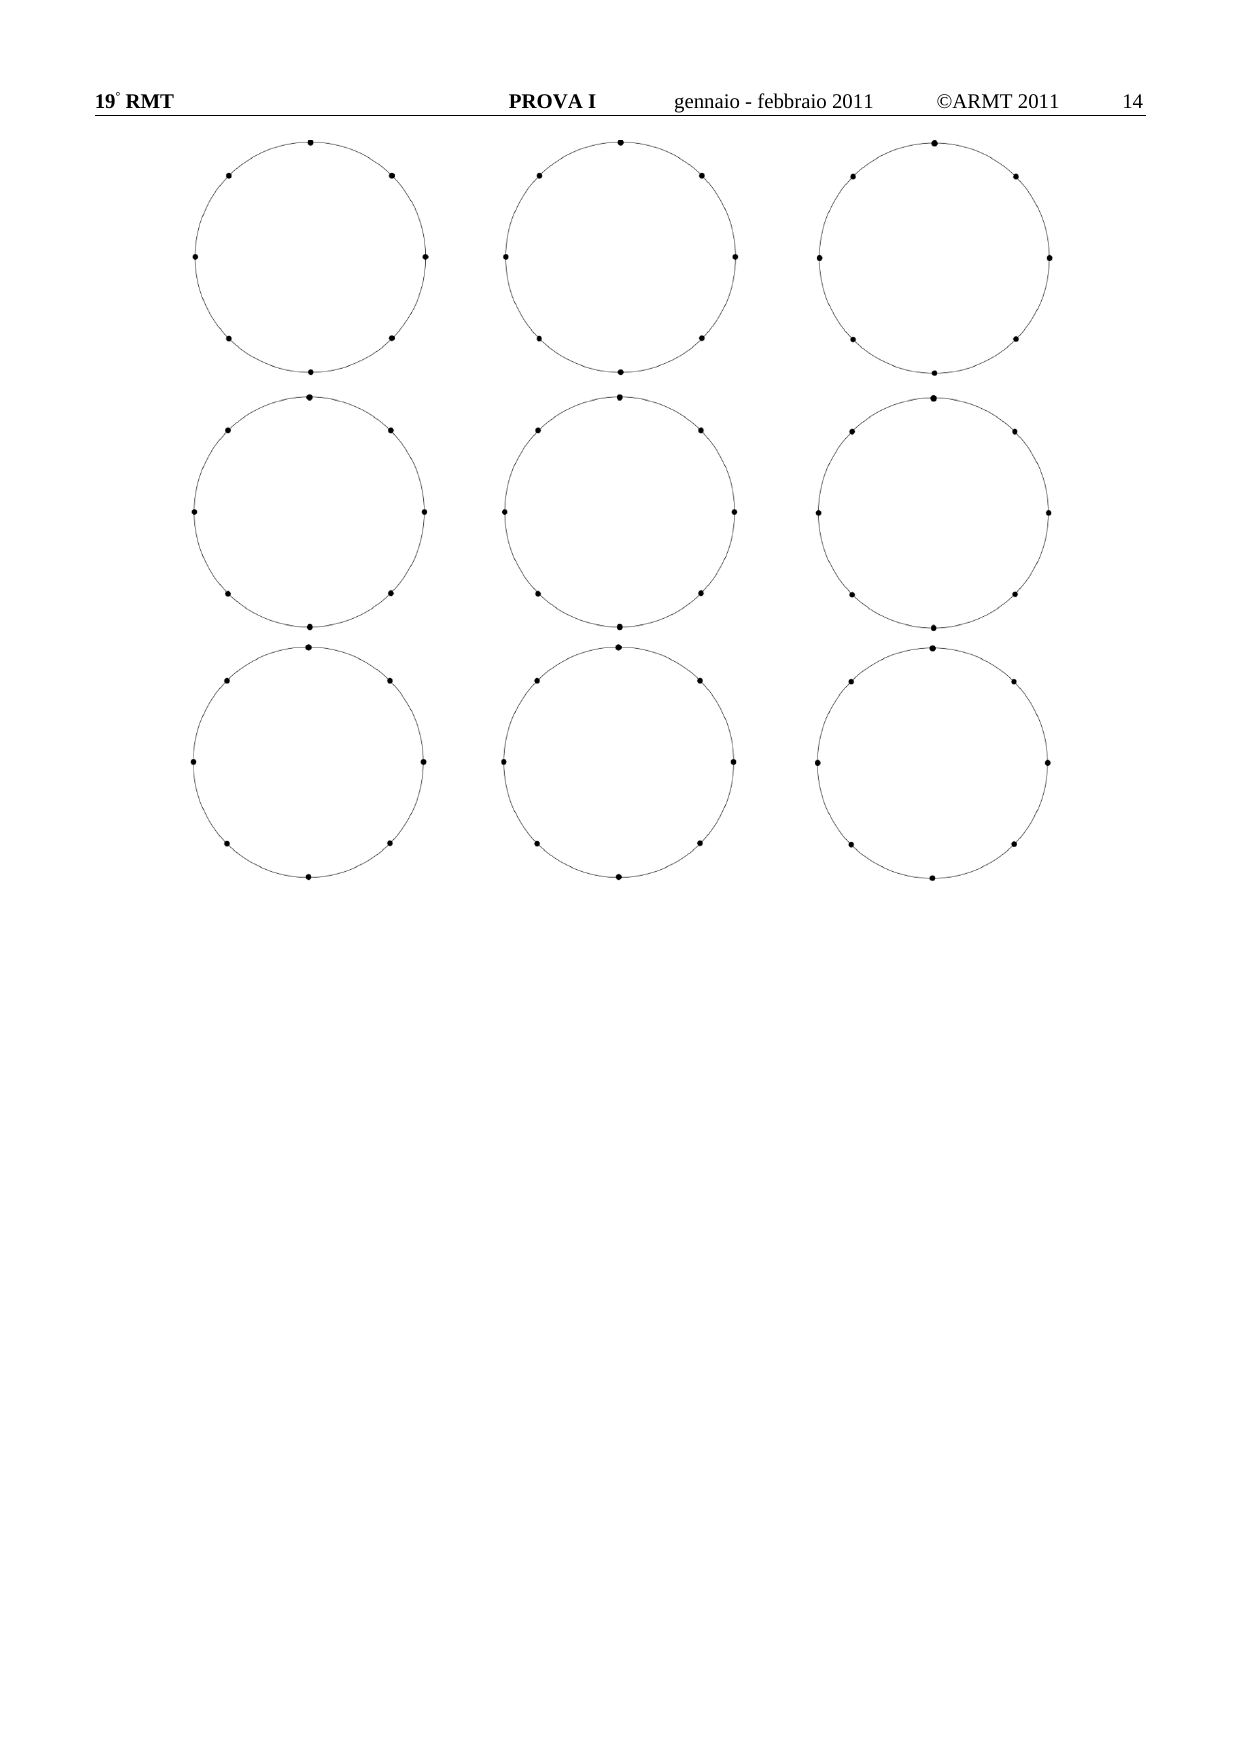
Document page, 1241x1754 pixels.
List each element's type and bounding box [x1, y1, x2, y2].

picture [185, 140, 1055, 885]
